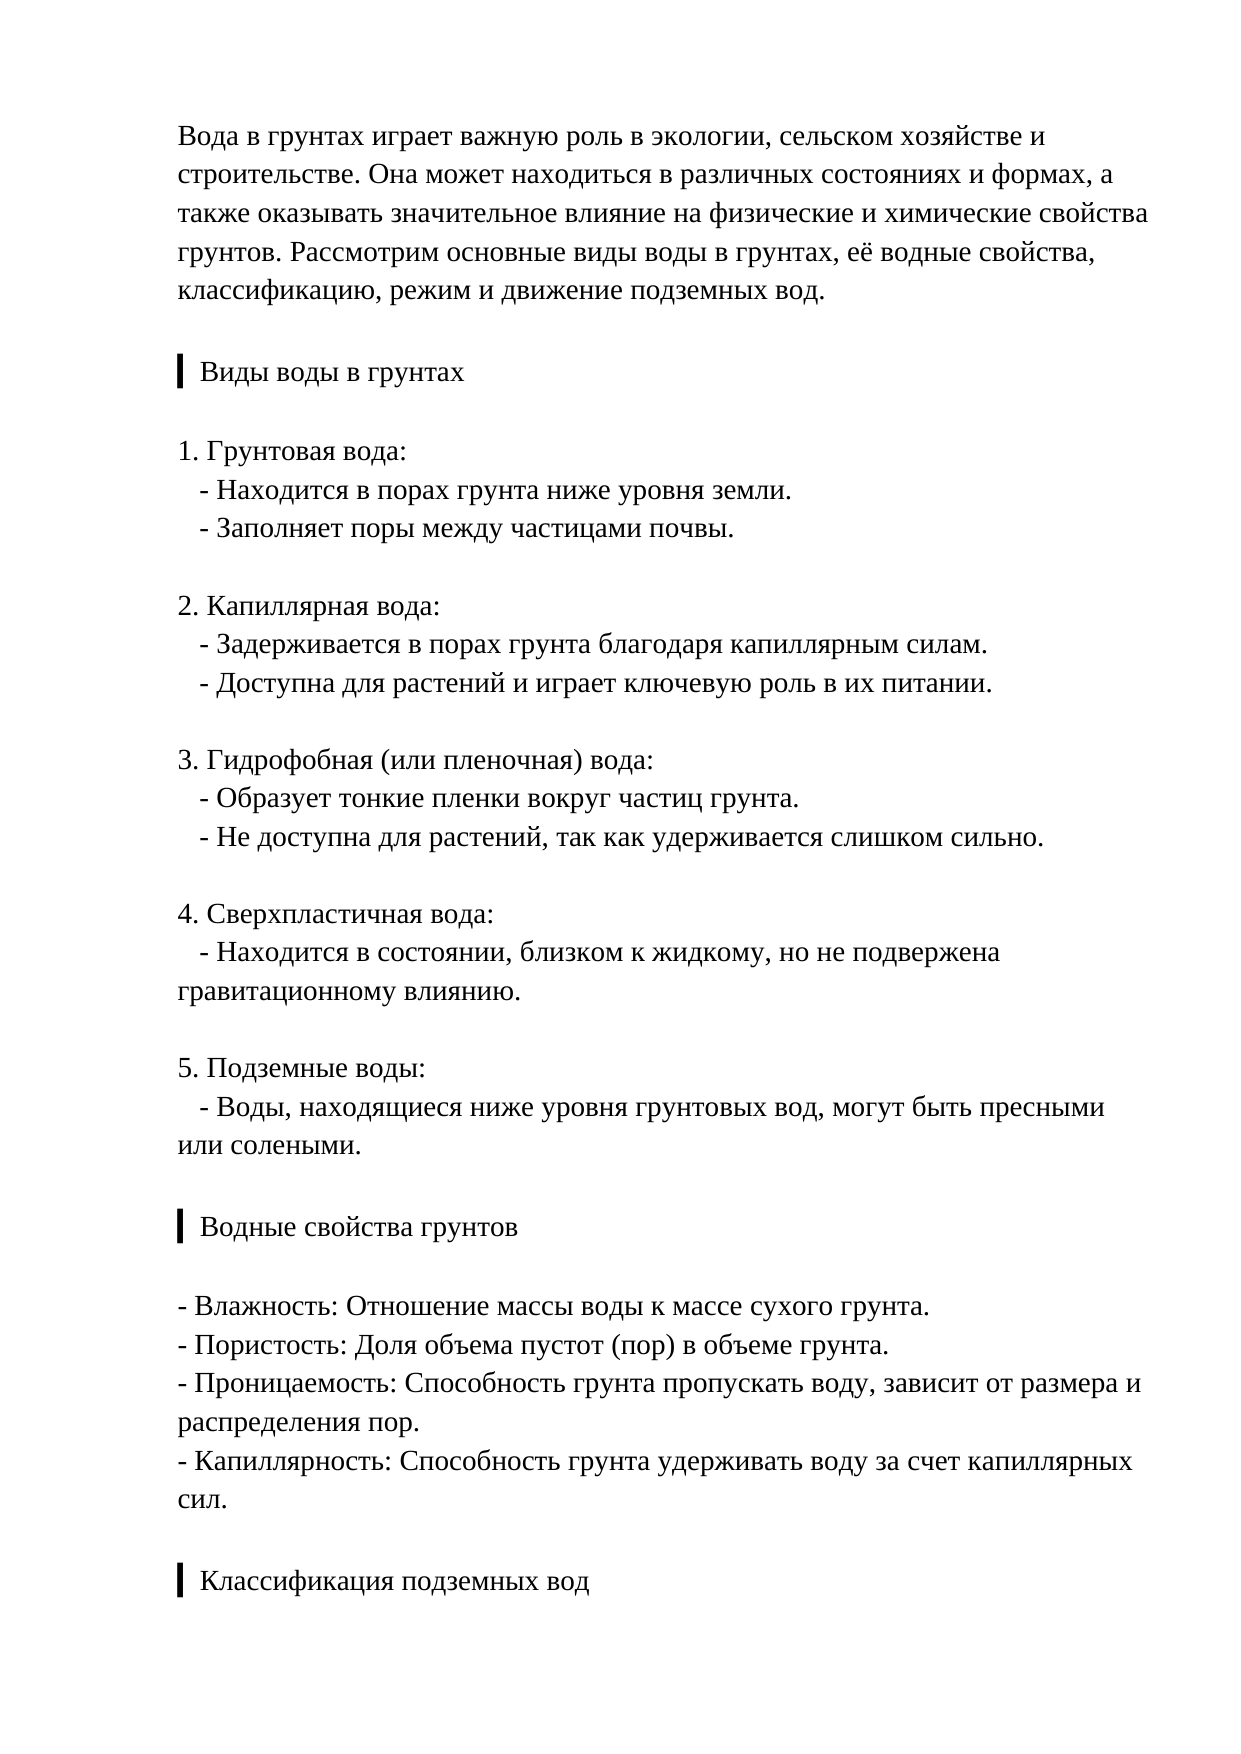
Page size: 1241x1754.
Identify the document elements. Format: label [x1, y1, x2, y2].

text [177, 118, 1152, 1599]
